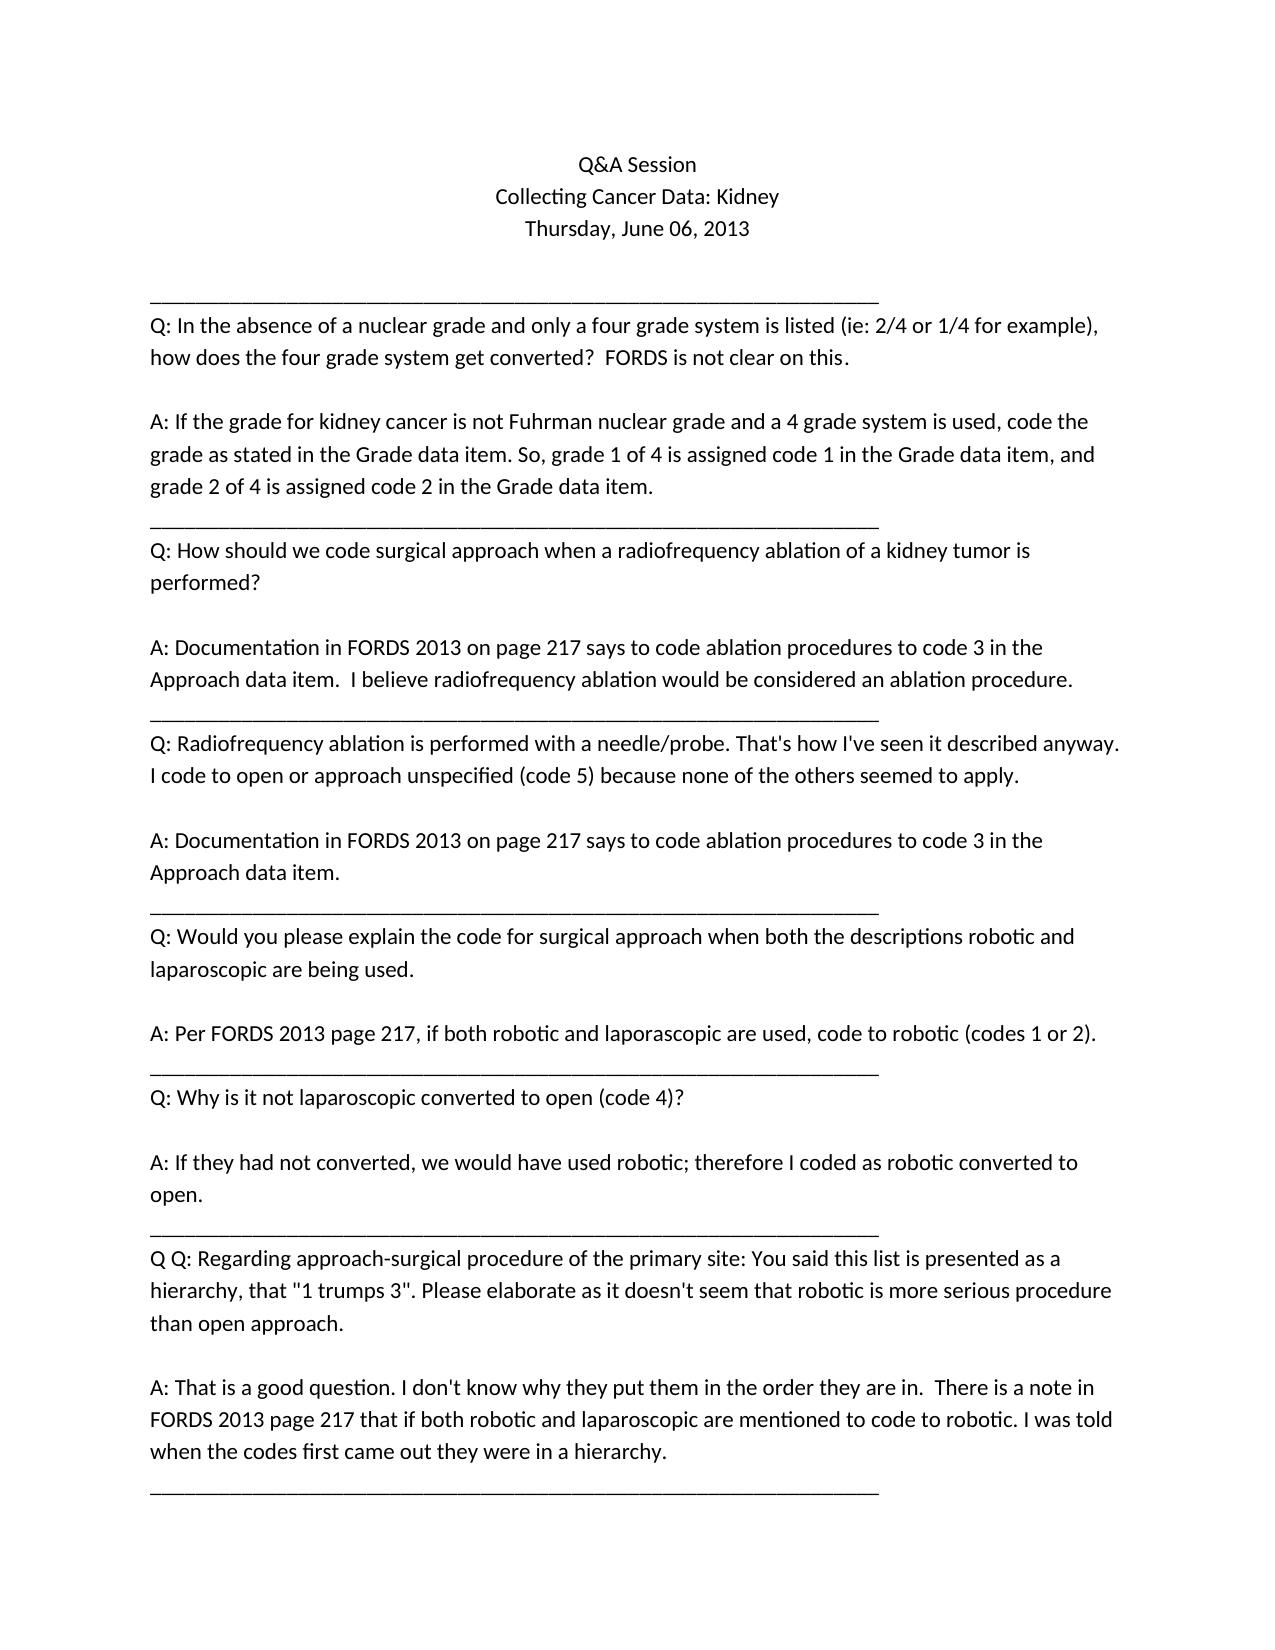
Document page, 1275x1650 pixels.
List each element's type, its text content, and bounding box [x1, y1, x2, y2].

text ________________________________________________________________ [150, 279, 1125, 307]
text ________________________________________________________________ [150, 1470, 1125, 1498]
text ________________________________________________________________ [150, 890, 1125, 918]
text ________________________________________________________________ [150, 504, 1125, 532]
text ________________________________________________________________ [150, 1212, 1125, 1240]
text ________________________________________________________________ [150, 697, 1125, 725]
text A: If they had not converted, we would have used robotic; therefore I coded as robotic converted to open. [150, 1148, 1125, 1208]
text Q: In the absence of a nuclear grade and only a four grade system is listed (ie: 2/4 or 1/4 for example), how does the four grade system get converted? FORDS is not clear on this. [150, 311, 1125, 371]
text Thursday, June 06, 2013 [150, 214, 1125, 242]
text Q: Radiofrequency ablation is performed with a needle/probe. That's how I've seen it described anyway. I code to open or approach unspecified (code 5) because none of the others seemed to apply. [150, 729, 1125, 789]
text Q: Would you please explain the code for surgical approach when both the descriptions robotic and laparoscopic are being used. [150, 922, 1125, 983]
text A: Documentation in FORDS 2013 on page 217 says to code ablation procedures to code 3 in the Approach data item. [150, 826, 1125, 886]
text A: Documentation in FORDS 2013 on page 217 says to code ablation procedures to code 3 in the Approach data item. I believe radiofrequency ablation would be considered an ablation procedure. [150, 633, 1125, 693]
text Q Q: Regarding approach-surgical procedure of the primary site: You said this list is presented as a hierarchy, that "1 trumps 3". Please elaborate as it doesn't seem that robotic is more serious procedure than open approach. [150, 1244, 1125, 1337]
text Q&A Session [150, 150, 1125, 178]
text Q: How should we code surgical approach when a radiofrequency ablation of a kidney tumor is performed? [150, 536, 1125, 596]
text A: If the grade for kidney cancer is not Fuhrman nuclear grade and a 4 grade system is used, code the grade as stated in the Grade data item. So, grade 1 of 4 is assigned code 1 in the Grade data item, and grade 2 of 4 is assigned code 2 in the Grade data item. [150, 407, 1125, 500]
text A: Per FORDS 2013 page 217, if both robotic and laporascopic are used, code to robotic (codes 1 or 2). [150, 1019, 1125, 1047]
text A: That is a good question. I don't know why they put them in the order they are in. There is a note in FORDS 2013 page 217 that if both robotic and laparoscopic are mentioned to code to robotic. I was told when the codes first came out they were in a hierarchy. [150, 1373, 1125, 1466]
text Collecting Cancer Data: Kidney [150, 182, 1125, 210]
text ________________________________________________________________ [150, 1051, 1125, 1079]
text Q: Why is it not laparoscopic converted to open (code 4)? [150, 1083, 1125, 1111]
